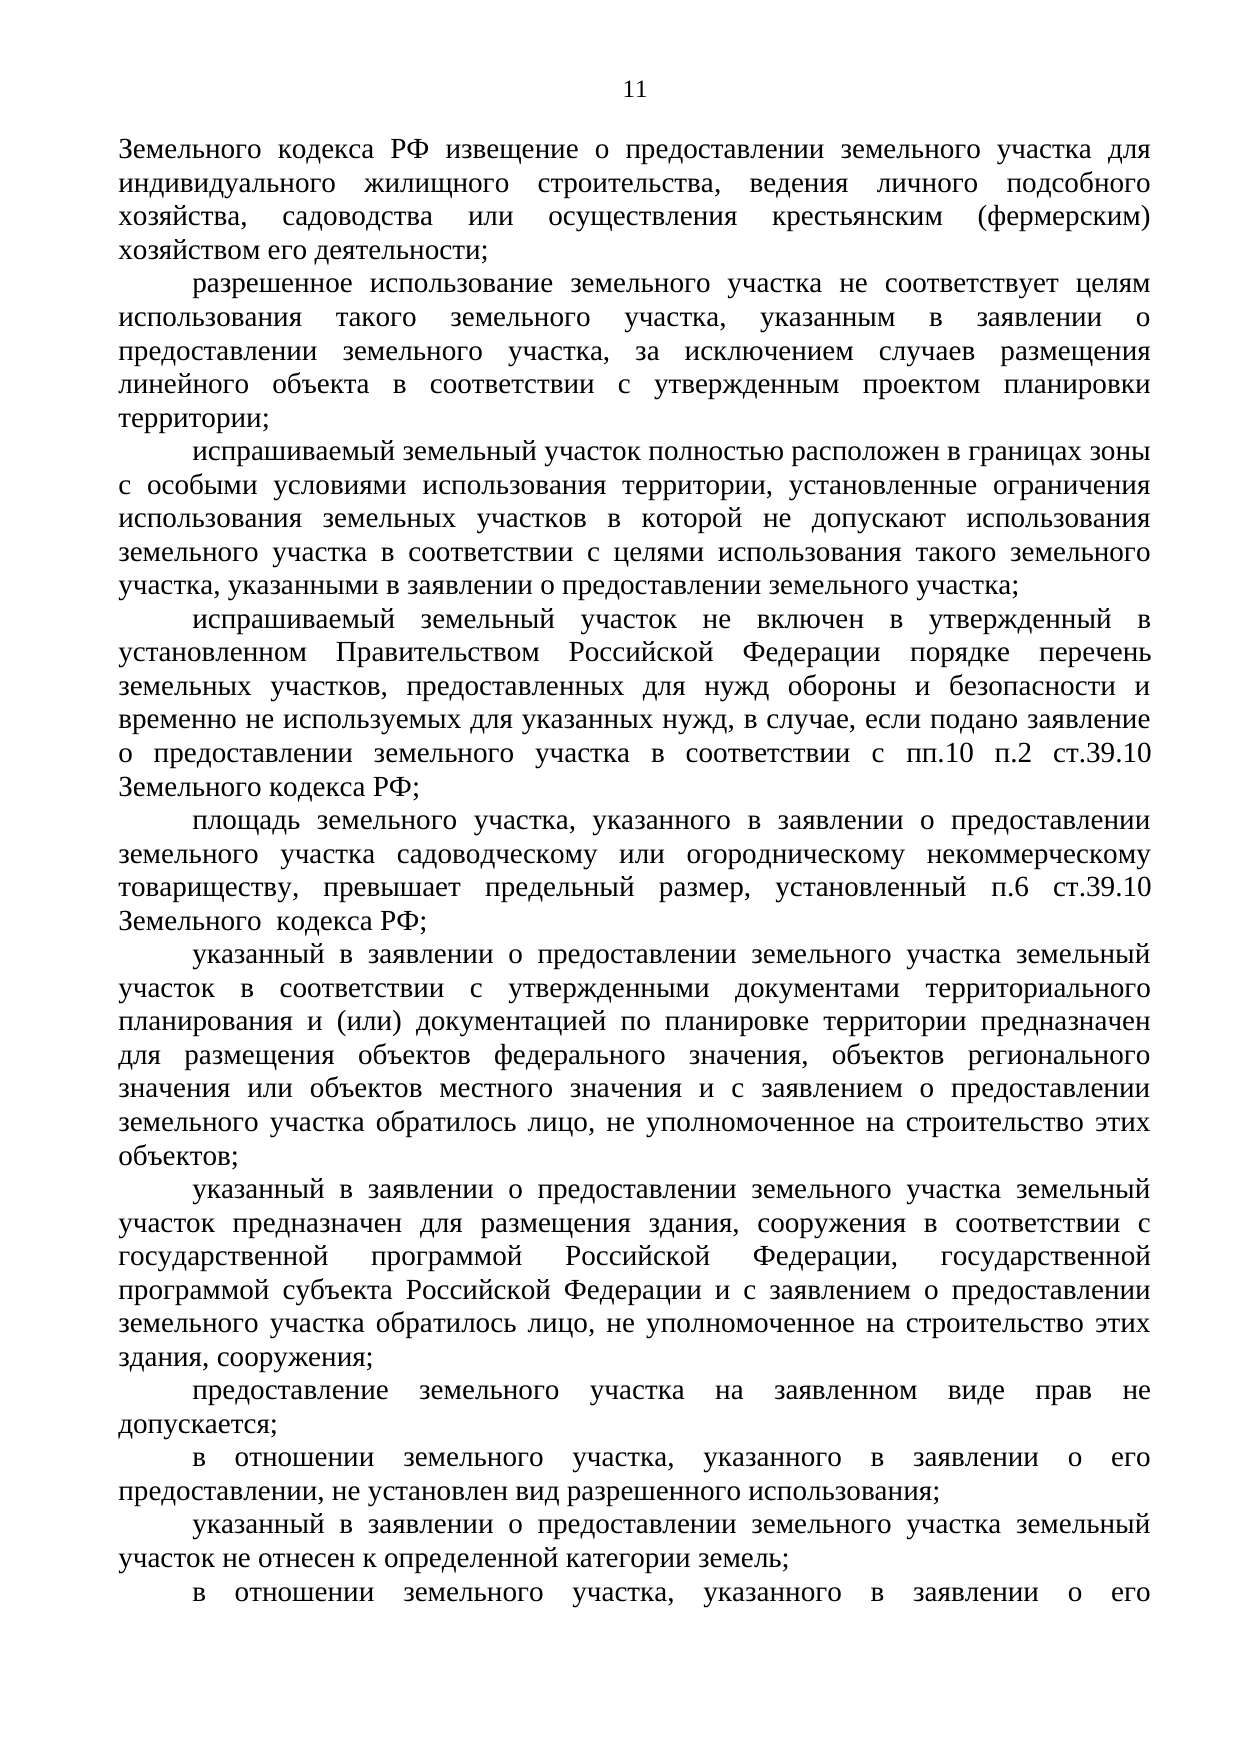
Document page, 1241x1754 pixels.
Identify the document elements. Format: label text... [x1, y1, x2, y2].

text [118, 1574, 1152, 1607]
text площадь земельного участка, указанного в заявлении о предоставлении земельного участка садоводческому или огородническому некоммерческому товариществу, превышает предельный размер, установленный п.6 ст.39.10 Земельного кодекса РФ; [118, 802, 1152, 936]
text в отношении земельного участка, указанного в заявлении о его предоставлении, не установлен вид разрешенного использования; [118, 1439, 1152, 1507]
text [118, 131, 1152, 266]
text испрашиваемый земельный участок не включен в утвержденный в установленном Правительством Российской Федерации порядке перечень земельных участков, предоставленных для нужд обороны и безопасности и временно не используемых для указанных нужд, в случае, если подано заявление о предоставлении земельного участка в соответствии с пп.10 п.2 ст.39.10 Земельного кодекса РФ; [118, 601, 1152, 802]
text предоставление земельного участка на заявленном виде прав не допускается; [118, 1372, 1152, 1439]
text указанный в заявлении о предоставлении земельного участка земельный участок в соответствии с утвержденными документами территориального планирования и (или) документацией по планировке территории предназначен для размещения объектов федерального значения, объектов регионального значения или объектов местного значения и с заявлением о предоставлении земельного участка обратилось лицо, не уполномоченное на строительство этих объектов; [118, 936, 1152, 1171]
text испрашиваемый земельный участок полностью расположен в границах зоны с особыми условиями использования территории, установленные ограничения использования земельных участков в которой не допускают использования земельного участка в соответствии с целями использования такого земельного участка, указанными в заявлении о предоставлении земельного участка; [118, 433, 1152, 601]
text указанный в заявлении о предоставлении земельного участка земельный участок предназначен для размещения здания, сооружения в соответствии с государственной программой Российской Федерации, государственной программой субъекта Российской Федерации и с заявлением о предоставлении земельного участка обратилось лицо, не уполномоченное на строительство этих здания, сооружения; [118, 1171, 1152, 1372]
text разрешенное использование земельного участка не соответствует целям использования такого земельного участка, указанным в заявлении о предоставлении земельного участка, за исключением случаев размещения линейного объекта в соответствии с утвержденным проектом планировки территории; [118, 266, 1152, 433]
text указанный в заявлении о предоставлении земельного участка земельный участок не отнесен к определенной категории земель; [118, 1507, 1152, 1574]
